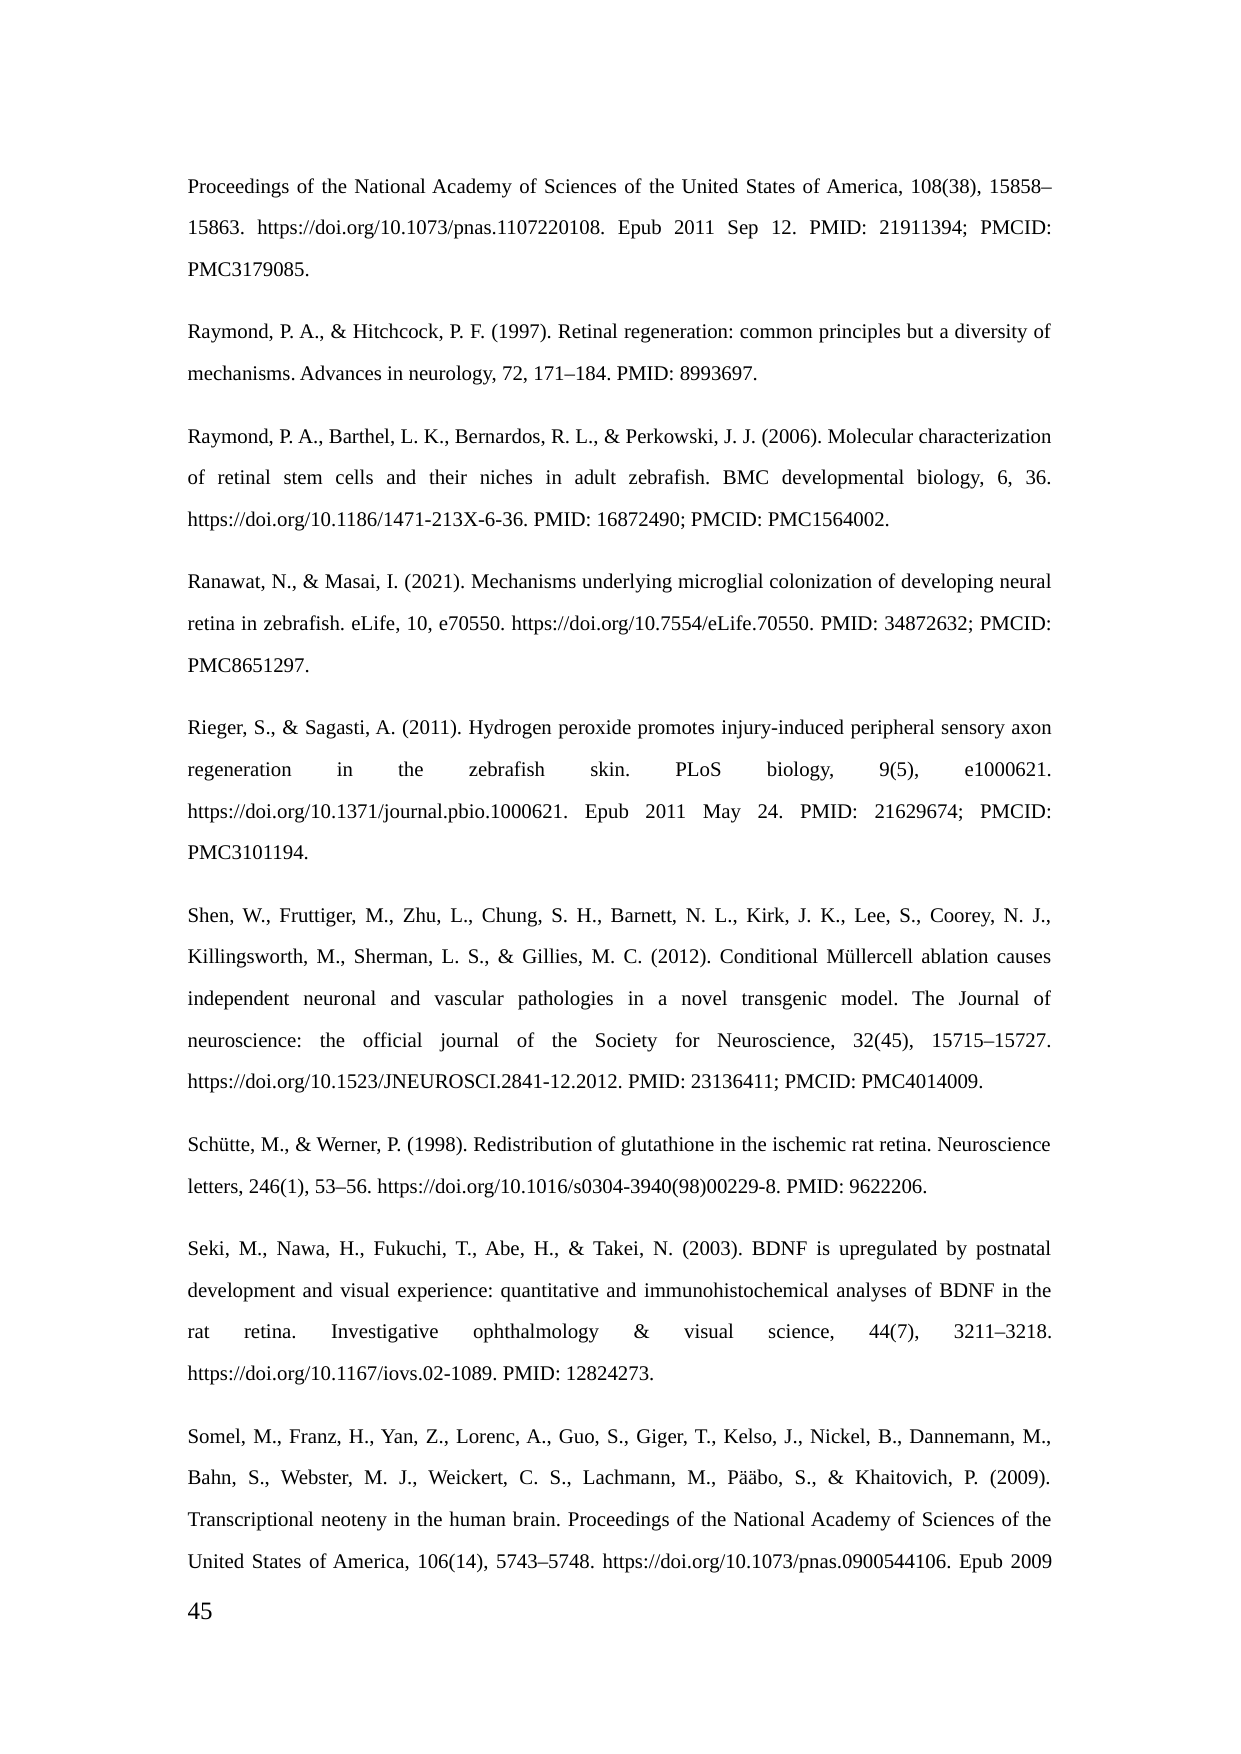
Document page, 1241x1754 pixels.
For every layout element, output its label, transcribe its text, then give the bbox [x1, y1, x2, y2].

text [187, 1415, 1053, 1581]
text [187, 165, 1053, 290]
text Raymond, P. A., Barthel, L. K., Bernardos, R. L., & Perkowski, J. J. (2006). Molecular characterization of retinal stem cells and their niches in adult zebrafish. BMC developmental biology, 6, 36. https://doi.org/10.1186/1471-213X-6-36. PMID: 16872490; PMCID: PMC1564002. [187, 415, 1053, 540]
text Raymond, P. A., & Hitchcock, P. F. (1997). Retinal regeneration: common principles but a diversity of mechanisms. Advances in neurology, 72, 171–184. PMID: 8993697. [187, 311, 1053, 394]
text Ranawat, N., & Masai, I. (2021). Mechanisms underlying microglial colonization of developing neural retina in zebrafish. eLife, 10, e70550. https://doi.org/10.7554/eLife.70550. PMID: 34872632; PMCID: PMC8651297. [187, 561, 1053, 686]
text Shen, W., Fruttiger, M., Zhu, L., Chung, S. H., Barnett, N. L., Kirk, J. K., Lee, S., Coorey, N. J., Killingsworth, M., Sherman, L. S., & Gillies, M. C. (2012). Conditional Müllercell ablation causes independent neuronal and vascular pathologies in a novel transgenic model. The Journal of neuroscience: the official journal of the Society for Neuroscience, 32(45), 15715–15727. https://doi.org/10.1523/JNEUROSCI.2841-12.2012. PMID: 23136411; PMCID: PMC4014009. [187, 894, 1053, 1102]
text Schütte, M., & Werner, P. (1998). Redistribution of glutathione in the ischemic rat retina. Neuroscience letters, 246(1), 53–56. https://doi.org/10.1016/s0304-3940(98)00229-8. PMID: 9622206. [187, 1123, 1053, 1206]
text Rieger, S., & Sagasti, A. (2011). Hydrogen peroxide promotes injury-induced peripheral sensory axon regeneration in the zebrafish skin. PLoS biology, 9(5), e1000621. https://doi.org/10.1371/journal.pbio.1000621. Epub 2011 May 24. PMID: 21629674; PMCID: PMC3101194. [187, 706, 1053, 873]
text Seki, M., Nawa, H., Fukuchi, T., Abe, H., & Takei, N. (2003). BDNF is upregulated by postnatal development and visual experience: quantitative and immunohistochemical analyses of BDNF in the rat retina. Investigative ophthalmology & visual science, 44(7), 3211–3218. https://doi.org/10.1167/iovs.02-1089. PMID: 12824273. [187, 1227, 1053, 1394]
